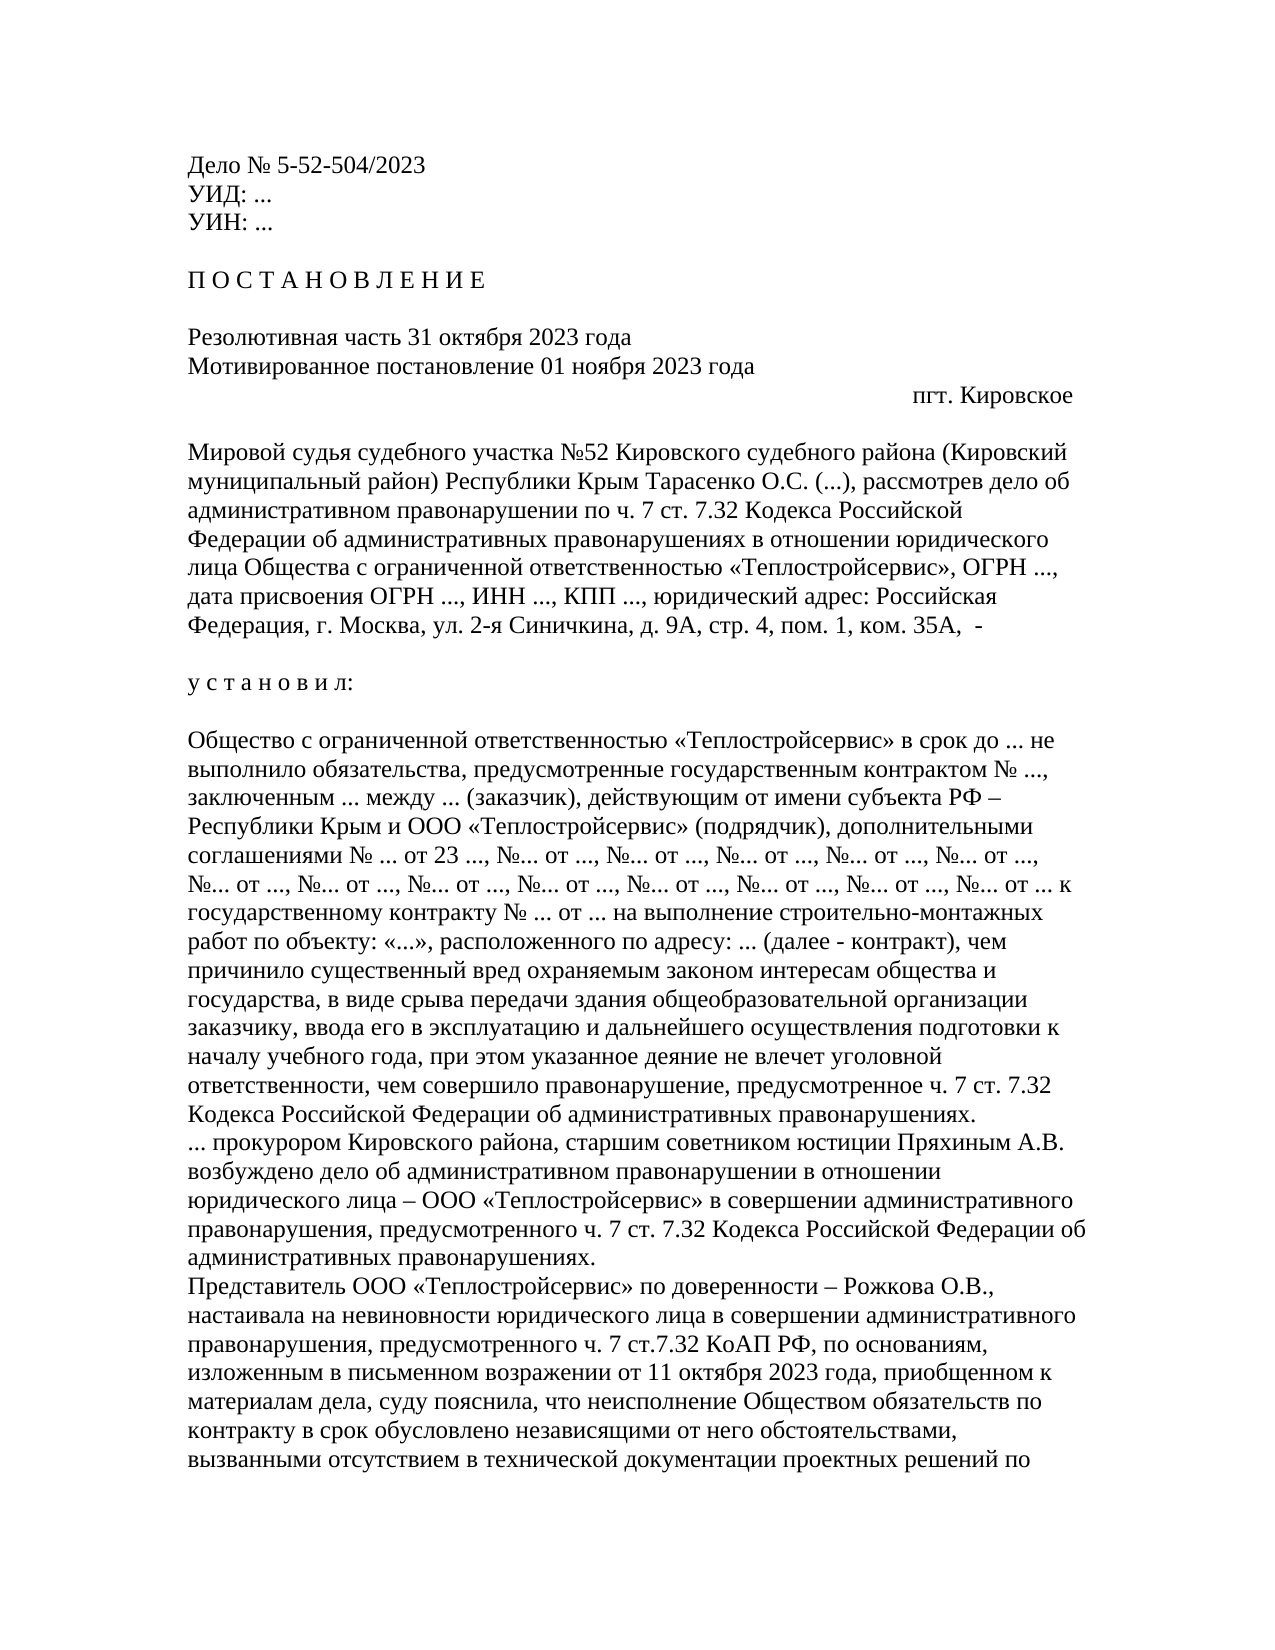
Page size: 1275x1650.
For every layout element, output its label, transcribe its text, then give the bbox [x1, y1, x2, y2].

text Дело № 5-52-504/2023 [187, 150, 1087, 179]
text у с т а н о в и л: [187, 667, 1087, 696]
text пгт. Кировское [187, 380, 1087, 409]
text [187, 1271, 1087, 1472]
text Резолютивная часть 31 октября 2023 года [187, 322, 1087, 351]
text Мотивированное постановление 01 ноября 2023 года [187, 351, 1087, 380]
text П О С Т А Н О В Л Е Н И Е [187, 265, 1087, 294]
text Мировой судья судебного участка №52 Кировского судебного района (Кировский муниципальный район) Республики Крым Тарасенко О.С. (...), рассмотрев дело об административном правонарушении по ч. 7 ст. 7.32 Кодекса Российской Федерации об административных правонарушениях в отношении юридического лица Общества с ограниченной ответственностью «Теплостройсервис», ОГРН ..., дата присвоения ОГРН ..., ИНН ..., КПП ..., юридический адрес: Российская Федерация, г. Москва, ул. 2-я Синичкина, д. 9А, стр. 4, пом. 1, ком. 35А, - [187, 437, 1087, 639]
text ... прокурором Кировского района, старшим советником юстиции Пряхиным А.В. возбуждено дело об административном правонарушении в отношении юридического лица – ООО «Теплостройсервис» в совершении административного правонарушения, предусмотренного ч. 7 ст. 7.32 Кодекса Российской Федерации об административных правонарушениях. [187, 1127, 1087, 1271]
text УИД: ... [187, 179, 1087, 207]
text УИН: ... [187, 207, 1087, 236]
text Общество с ограниченной ответственностью «Теплостройсервис» в срок до ... не выполнило обязательства, предусмотренные государственным контрактом № ..., заключенным ... между ... (заказчик), действующим от имени субъекта РФ – Республики Крым и ООО «Теплостройсервиc» (подрядчик), дополнительными соглашениями № ... от 23 ..., №... от ..., №... от ..., №... от ..., №... от ..., №... от ..., №... от ..., №... от ..., №... от ..., №... от ..., №... от ..., №... от ..., №... от ..., №... от ... к государственному контракту № ... от ... на выполнение строительно-монтажных работ по объекту: «...», расположенного по адресу: ... (далее - контракт), чем причинило существенный вред охраняемым законом интересам общества и государства, в виде срыва передачи здания общеобразовательной организации заказчику, ввода его в эксплуатацию и дальнейшего осуществления подготовки к началу учебного года, при этом указанное деяние не влечет уголовной ответственности, чем совершило правонарушение, предусмотренное ч. 7 ст. 7.32 Кодекса Российской Федерации об административных правонарушениях. [187, 725, 1087, 1127]
